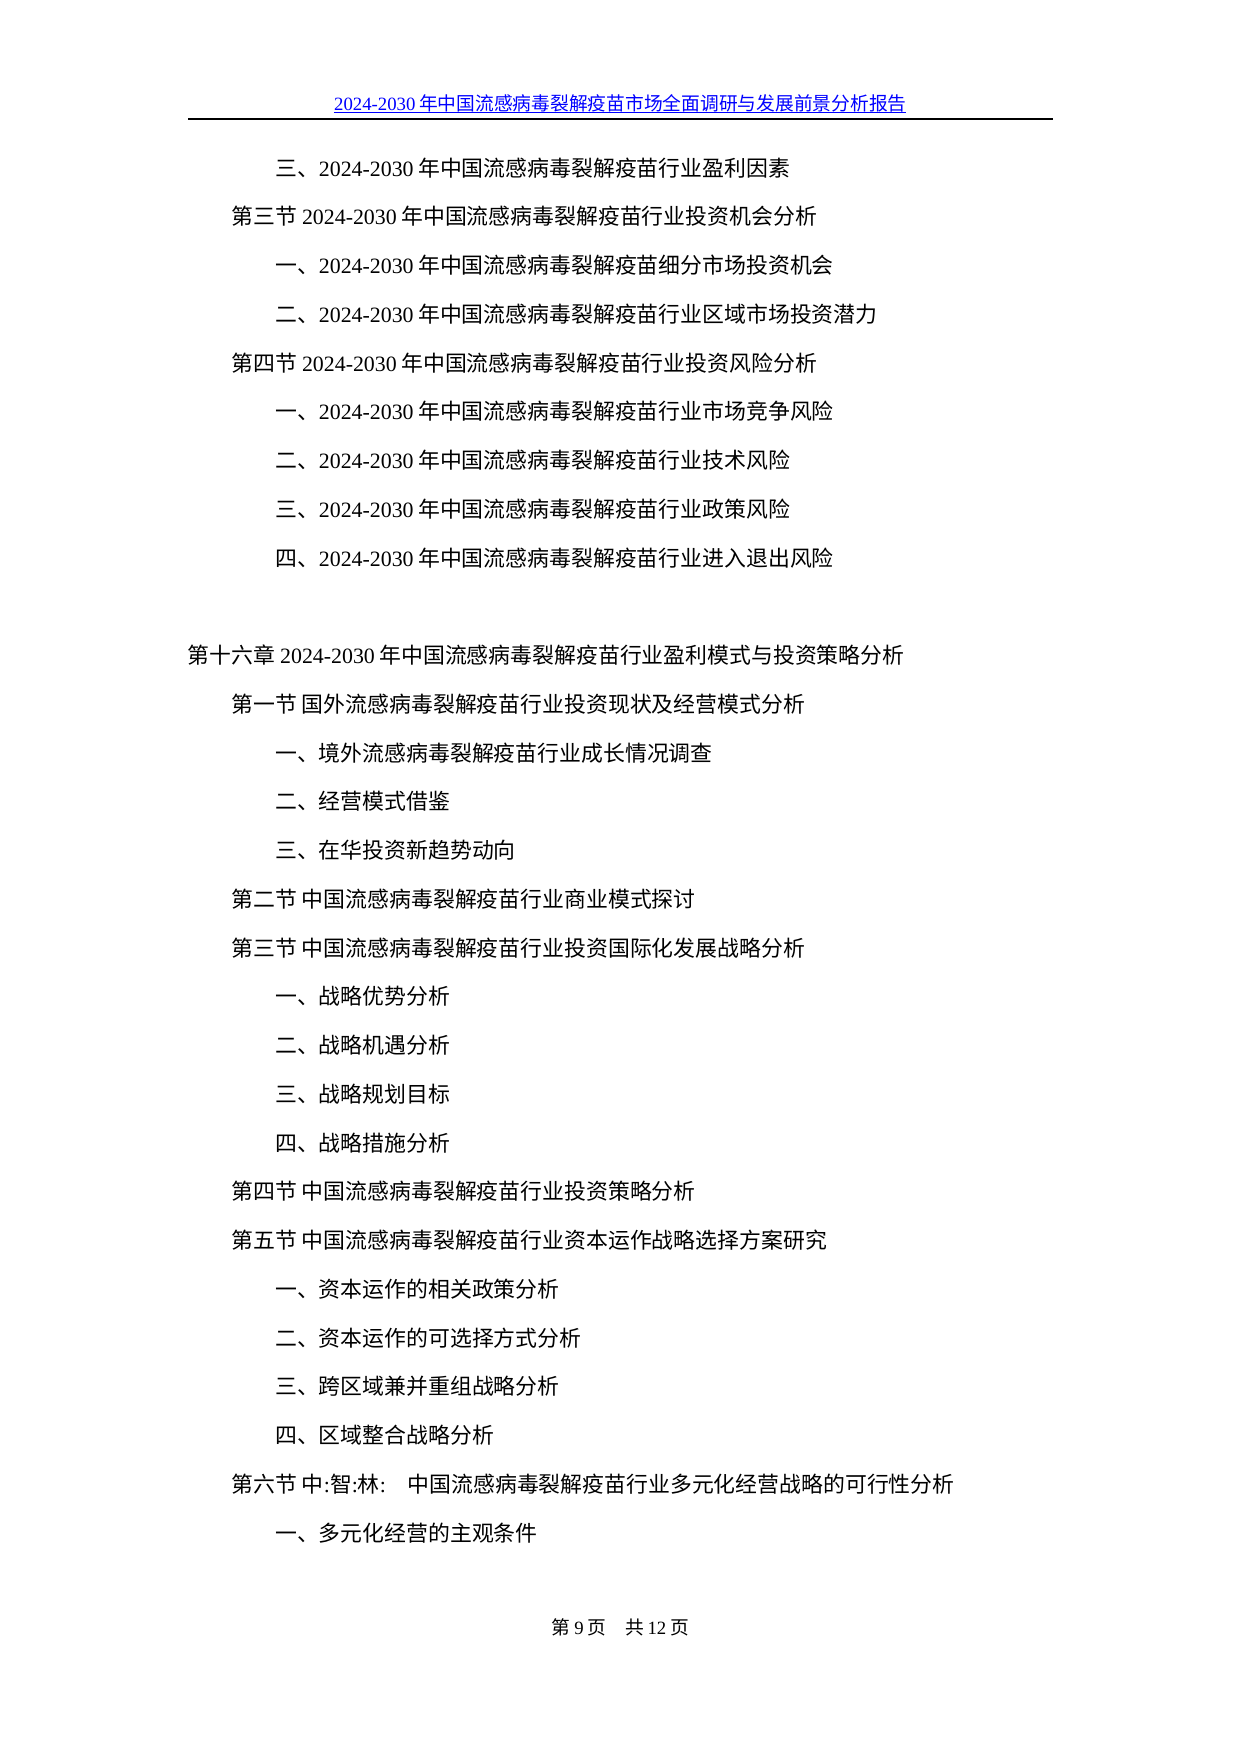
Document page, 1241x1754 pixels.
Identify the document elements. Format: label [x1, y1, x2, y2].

text [187, 150, 1053, 1548]
